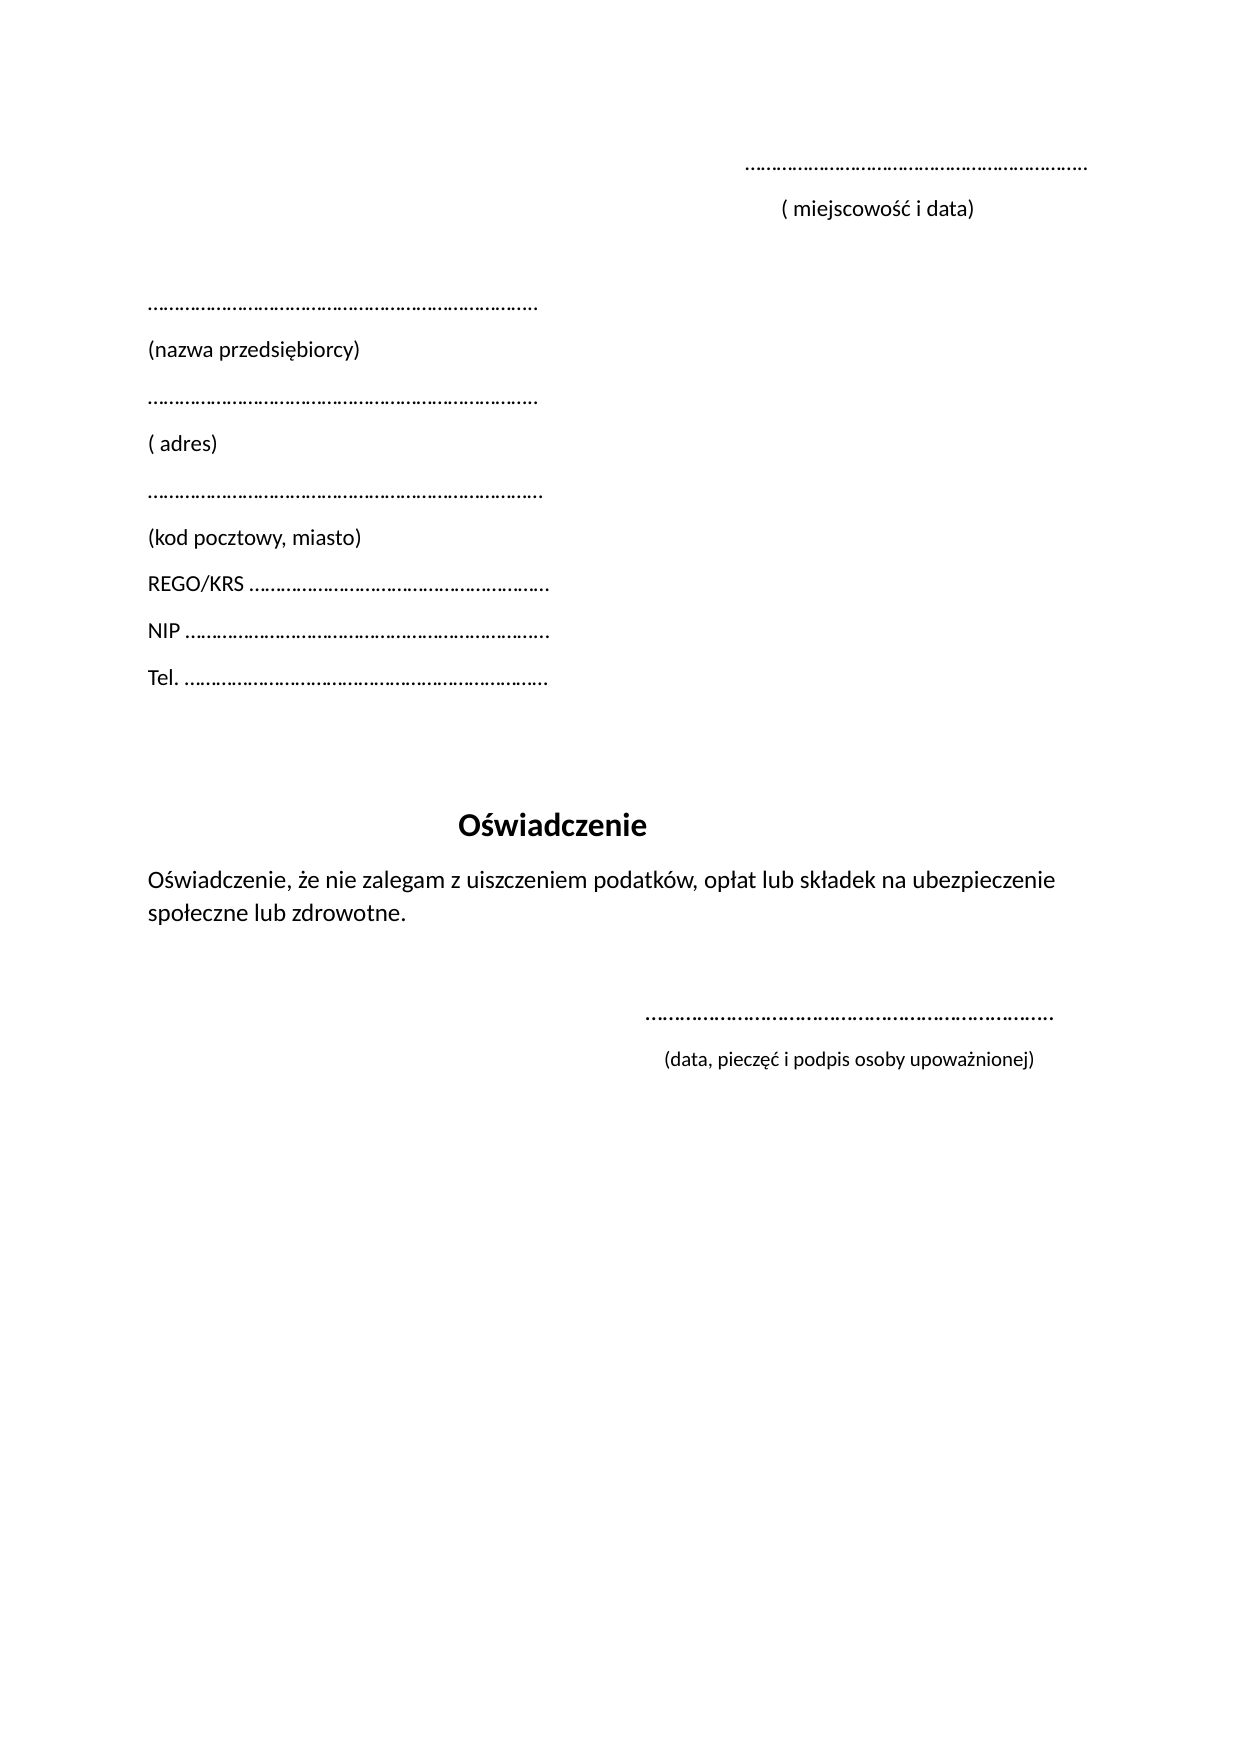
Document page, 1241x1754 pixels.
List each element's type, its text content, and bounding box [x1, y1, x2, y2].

text Tel. …………………………………………………………… [148, 663, 1093, 691]
text ………………………………………………………………… [148, 476, 1093, 504]
text ……………………………………………………….. [148, 148, 1093, 176]
text (data, pieczęć i podpis osoby upoważnionej) [148, 1046, 1093, 1072]
text ( miejscowość i data) [148, 194, 1093, 222]
text (nazwa przedsiębiorcy) [148, 335, 1093, 363]
text Oświadczenie [148, 804, 1093, 844]
text Oświadczenie, że nie zalegam z uiszczeniem podatków, opłat lub składek na ubezpieczenie społeczne lub zdrowotne. [148, 864, 1093, 928]
text ……………………………………………………………….. [148, 382, 1093, 410]
text ……………………………………………………………….. [148, 288, 1093, 316]
text NIP …………………………………………………………... [148, 616, 1093, 644]
text REGO/KRS ………………………………………………… [148, 569, 1093, 597]
text ( adres) [148, 429, 1093, 457]
text …………………………………………………………….. [148, 997, 1093, 1027]
text (kod pocztowy, miasto) [148, 523, 1093, 551]
